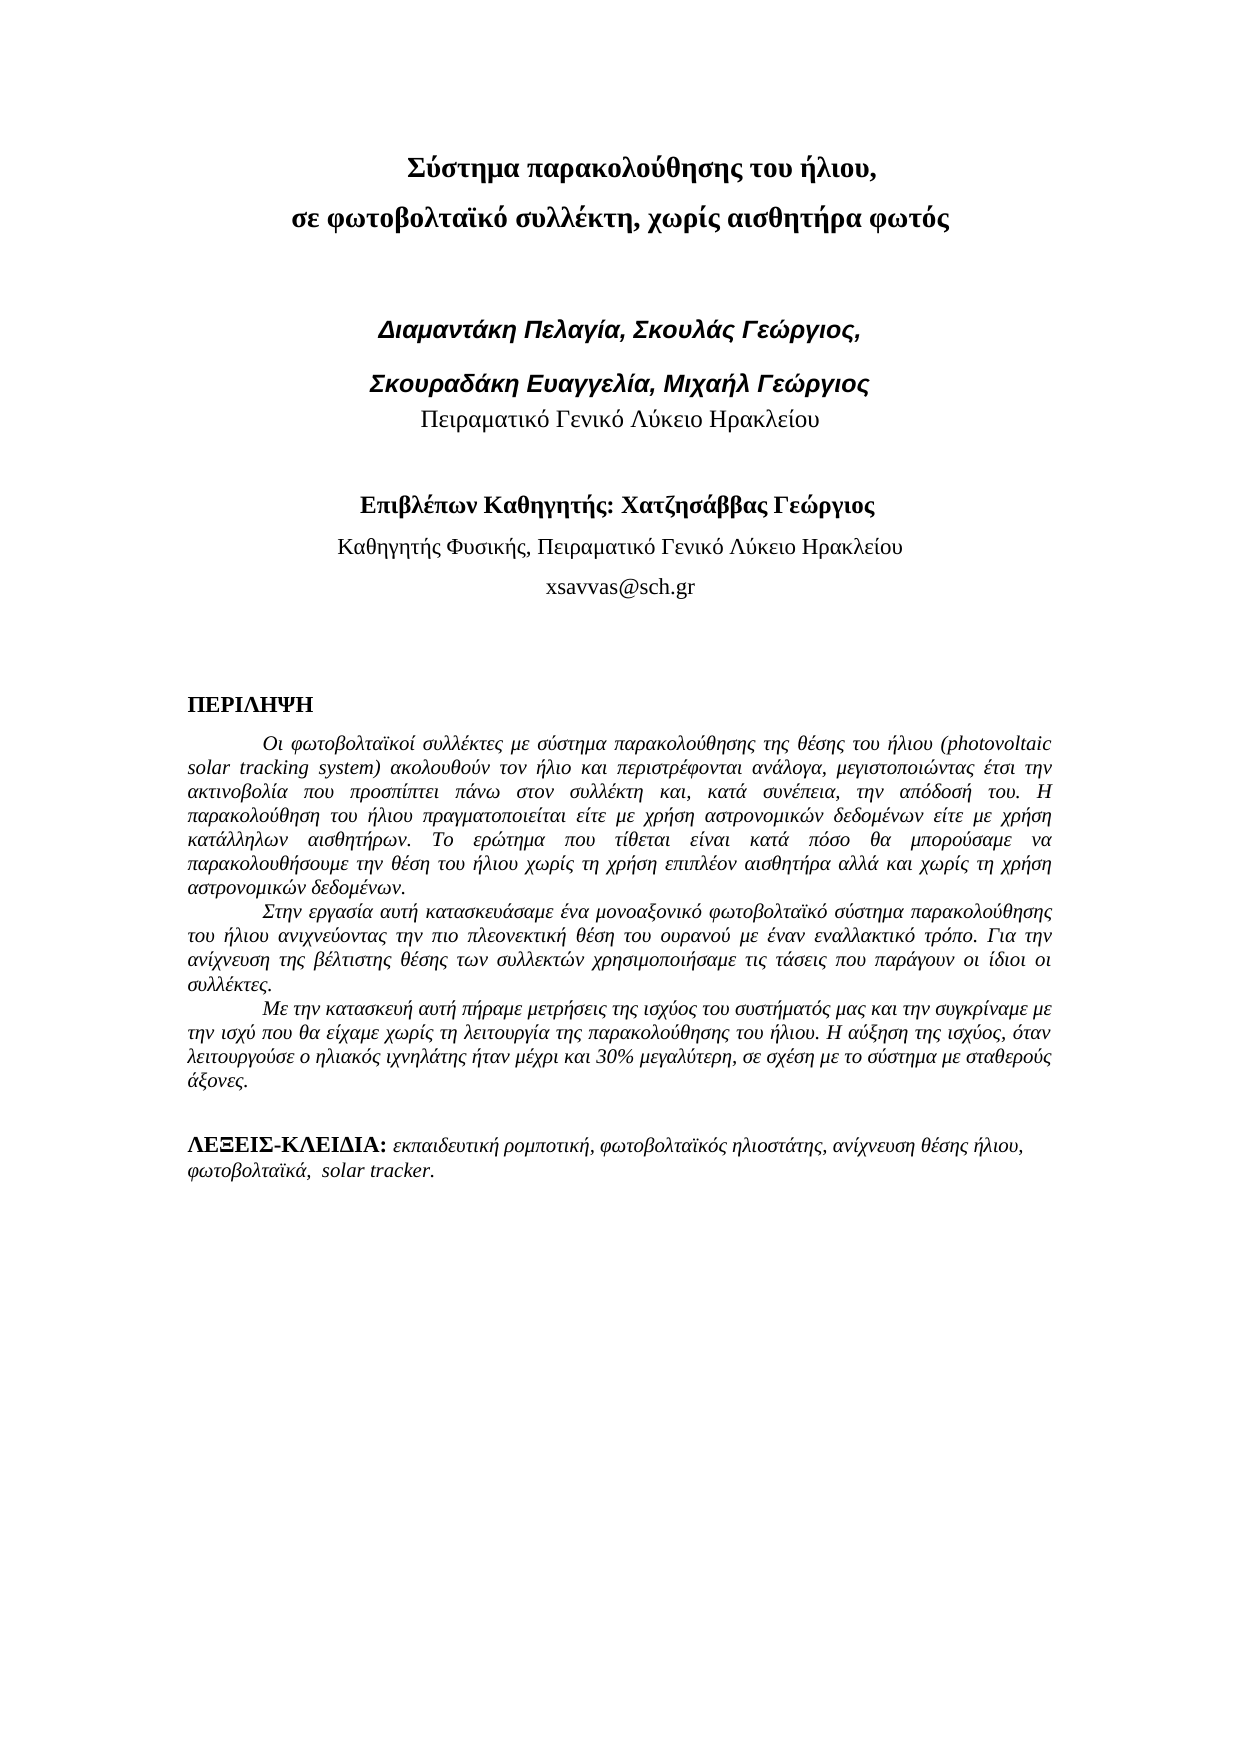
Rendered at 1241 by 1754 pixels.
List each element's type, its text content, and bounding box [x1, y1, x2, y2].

text Οι φωτοβολταϊκοί συλλέκτες με σύστημα παρακολούθησης της θέσης του ήλιου (photovoltaic solar tracking system) ακολουθούν τον ήλιο και περιστρέφονται ανάλογα, μεγιστοποιώντας έτσι την ακτινοβολία που προσπίπτει πάνω στον συλλέκτη και, κατά συνέπεια, την απόδοσή του. Η παρακολούθηση του ήλιου πραγματοποιείται είτε με χρήση αστρονομικών δεδομένων είτε με χρήση κατάλληλων αισθητήρων. Το ερώτημα που τίθεται είναι κατά πόσο θα μπορούσαμε να παρακολουθήσουμε την θέση του ήλιου χωρίς τη χρήση επιπλέον αισθητήρα αλλά και χωρίς τη χρήση αστρονομικών δεδομένων. [187, 731, 1053, 899]
subtitle Πειραματικό Γενικό Λύκειο Ηρακλείου [187, 404, 1053, 433]
text ΠΕΡΙΛΗΨΗ [187, 691, 1054, 718]
subtitle Σκουραδάκη Ευαγγελία, Μιχαήλ Γεώργιος [187, 369, 1053, 398]
subtitle Διαμαντάκη Πελαγία, Σκουλάς Γεώργιος, [187, 315, 1053, 344]
subtitle σε φωτοβολταϊκό συλλέκτη, χωρίς αισθητήρα φωτός [187, 200, 1053, 234]
text Επιβλέπων Καθηγητής: Χατζησάββας Γεώργιος [187, 490, 1047, 519]
text Στην εργασία αυτή κατασκευάσαμε ένα μονοαξονικό φωτοβολταϊκό σύστημα παρακολούθησης του ήλιου ανιχνεύοντας την πιο πλεονεκτική θέση του ουρανού με έναν εναλλακτικό τρόπο. Για την ανίχνευση της βέλτιστης θέσης των συλλεκτών χρησιμοποιήσαμε τις τάσεις που παράγουν οι ίδιοι οι συλλέκτες. [187, 899, 1053, 996]
text ΛΕΞΕΙΣ-ΚΛΕΙΔΙΑ: εκπαιδευτική ρομποτική, φωτοβολταϊκός ηλιοστάτης, ανίχνευση θέσης ήλιου, φωτοβολταϊκά, solar tracker. [187, 1131, 1053, 1182]
text xsavvas@sch.gr [199, 573, 1041, 599]
subtitle Σύστημα παρακολούθησης του ήλιου, [231, 150, 1053, 183]
text Καθηγητής Φυσικής, Πειραματικό Γενικό Λύκειο Ηρακλείου [199, 533, 1041, 559]
text Με την κατασκευή αυτή πήραμε μετρήσεις της ισχύος του συστήματός μας και την συγκρίναμε με την ισχύ που θα είχαμε χωρίς τη λειτουργία της παρακολούθησης του ήλιου. Η αύξηση της ισχύος, όταν λειτουργούσε ο ηλιακός ιχνηλάτης ήταν μέχρι και 30% μεγαλύτερη, σε σχέση με το σύστημα με σταθερούς άξονες. [187, 996, 1053, 1092]
